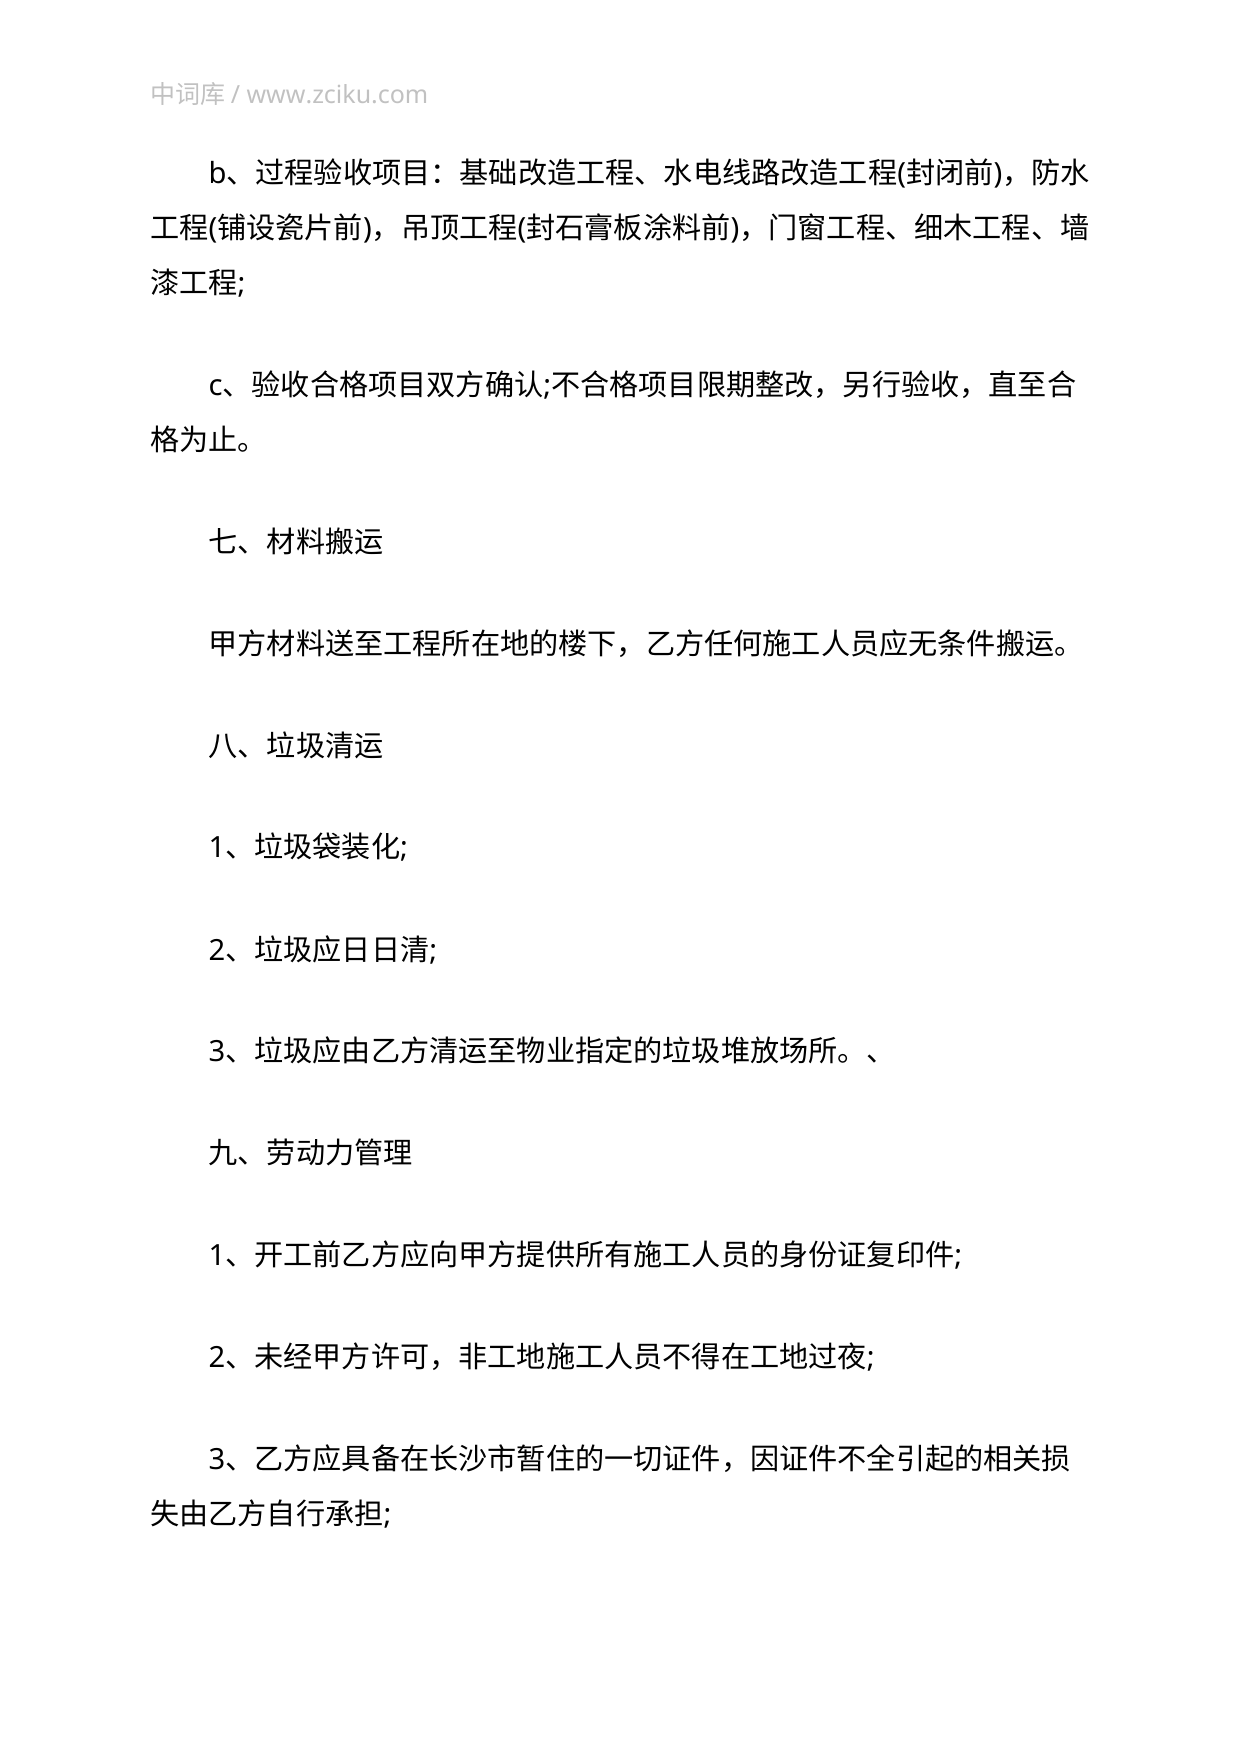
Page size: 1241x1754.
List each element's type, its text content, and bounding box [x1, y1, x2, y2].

text 1、垃圾袋装化; [150, 824, 1090, 866]
text c、验收合格项目双方确认;不合格项目限期整改，另行验收，直至合格为止。 [150, 362, 1090, 459]
text 2、未经甲方许可，非工地施工人员不得在工地过夜; [150, 1334, 1090, 1376]
text 2、垃圾应日日清; [150, 926, 1090, 968]
text b、过程验收项目：基础改造工程、水电线路改造工程(封闭前)，防水工程(铺设瓷片前)，吊顶工程(封石膏板涂料前)，门窗工程、细木工程、墙漆工程; [150, 150, 1090, 302]
text 1、开工前乙方应向甲方提供所有施工人员的身份证复印件; [150, 1232, 1090, 1274]
text 八、垃圾清运 [150, 722, 1090, 764]
text 七、材料搬运 [150, 519, 1090, 561]
text 九、劳动力管理 [150, 1130, 1090, 1172]
text 3、垃圾应由乙方清运至物业指定的垃圾堆放场所。、 [150, 1028, 1090, 1070]
text 甲方材料送至工程所在地的楼下，乙方任何施工人员应无条件搬运。 [150, 621, 1090, 663]
text 3、乙方应具备在长沙市暂住的一切证件，因证件不全引起的相关损失由乙方自行承担; [150, 1436, 1090, 1533]
